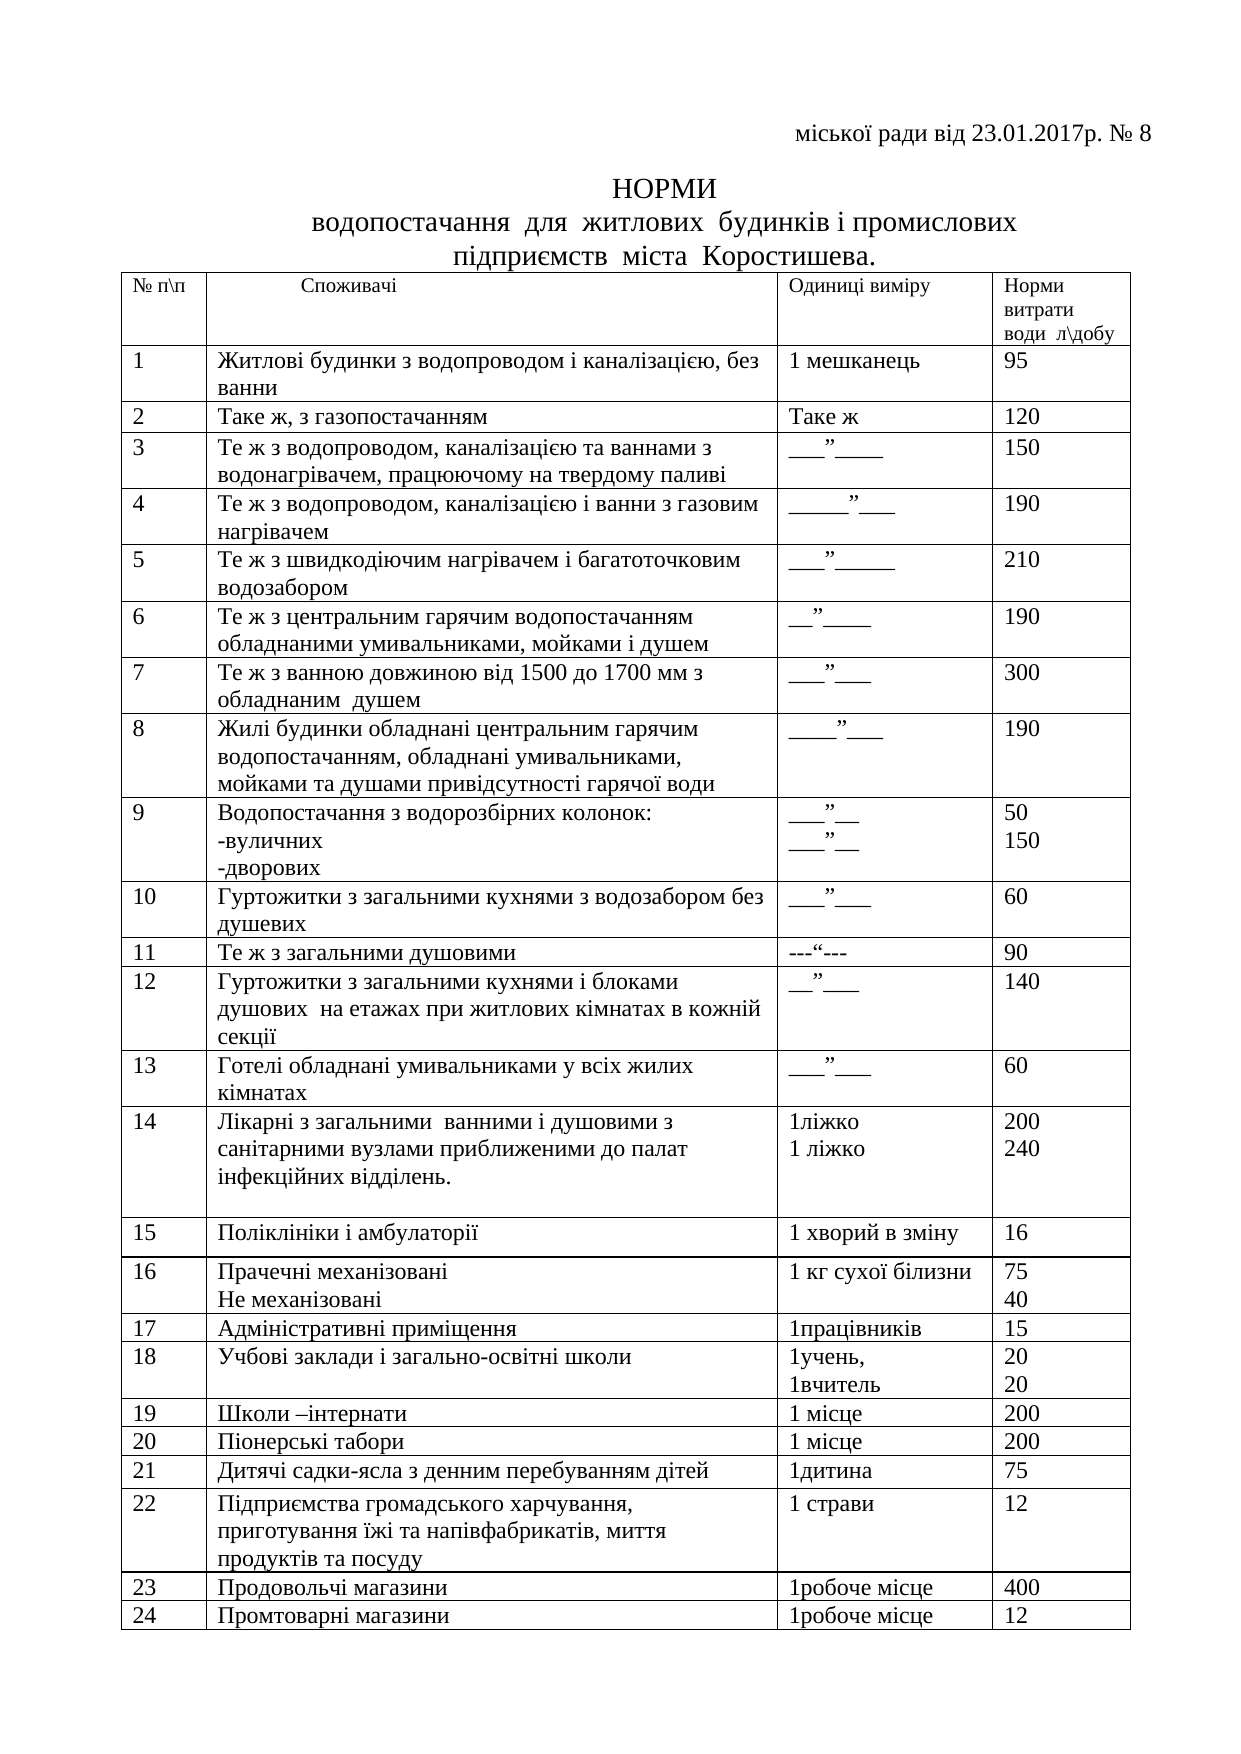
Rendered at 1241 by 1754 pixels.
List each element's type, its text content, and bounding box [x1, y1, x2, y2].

table_cell Те ж з швидкодіючим нагрівачем і багатоточковим водозабором [207, 545, 777, 601]
table_cell ---“--- [778, 938, 992, 966]
table_cell Те ж з загальними душовими [207, 938, 777, 966]
table_cell Те ж з ванною довжиною від 1500 до з обладнаним душем [207, 658, 777, 713]
table_cell 15 [993, 1314, 1130, 1341]
table_cell 1 хворий в зміну [778, 1218, 992, 1256]
table_cell Промтоварні магазини [207, 1601, 777, 1629]
table_cell 1 місце [778, 1427, 992, 1455]
table_cell Піонерські табори [207, 1427, 777, 1455]
table_cell 1робоче місце [778, 1573, 992, 1600]
table_cell Адміністративні приміщення [207, 1314, 777, 1341]
table_cell 200 [993, 1399, 1130, 1426]
table_cell 20 20 [993, 1342, 1130, 1397]
table_cell 60 [993, 882, 1130, 937]
table_cell 10 [122, 882, 206, 937]
table_cell 140 [993, 967, 1130, 1049]
table_cell 12 [122, 967, 206, 1049]
table_cell 210 [993, 545, 1130, 601]
table_cell Таке ж, з газопостачанням [207, 402, 777, 432]
table_cell Те ж з водопроводом, каналізацією та ваннами з водонагрівачем, працюючому на твердому паливі [207, 433, 777, 488]
table_cell Продовольчі магазини [207, 1573, 777, 1600]
table_cell Школи –інтернати [207, 1399, 777, 1426]
table_cell 1працівників [778, 1314, 992, 1341]
table_cell 400 [993, 1573, 1130, 1600]
text НОРМИ [177, 171, 1152, 204]
table_cell 15 [122, 1218, 206, 1256]
table_cell Учбові заклади і загально-освітні школи [207, 1342, 777, 1397]
text міської ради від 23.01.2017р. № 8 [177, 118, 1152, 147]
table_cell Лікарні з загальними ванними і душовими з санітарними вузлами приближеними до палат інфекційних відділень. [207, 1107, 777, 1217]
table_cell 22 [122, 1489, 206, 1571]
table_cell 16 [993, 1218, 1130, 1256]
table_header № п\п [122, 273, 206, 345]
table_cell Підприємства громадського харчування, приготування їжі та напівфабрикатів, миття продуктів та посуду [207, 1489, 777, 1571]
table_cell Гуртожитки з загальними кухнями з водозабором без душевих [207, 882, 777, 937]
table_cell сухої білизни [778, 1258, 992, 1313]
table_cell __”___ [778, 967, 992, 1049]
table_cell 75 [993, 1456, 1130, 1488]
table_cell 17 [122, 1314, 206, 1341]
table_cell 12 [993, 1489, 1130, 1571]
table_cell 1 [122, 346, 206, 401]
table_cell ___”___ [778, 1051, 992, 1106]
table_cell 21 [122, 1456, 206, 1488]
table_cell 12 [993, 1601, 1130, 1629]
table_cell 16 [122, 1258, 206, 1313]
table_cell Те ж з центральним гарячим водопостачанням обладнаними умивальниками, мойками і душем [207, 602, 777, 657]
table_cell Таке ж [778, 402, 992, 432]
table_cell Те ж з водопроводом, каналізацією і ванни з газовим нагрівачем [207, 489, 777, 544]
table_cell 1 місце [778, 1399, 992, 1426]
table_cell 4 [122, 489, 206, 544]
table_cell ___”___ [778, 658, 992, 713]
table_cell ___”___ [778, 882, 992, 937]
table_cell 1робоче місце [778, 1601, 992, 1629]
table_cell 50 150 [993, 798, 1130, 881]
table_header Норми витрати води л\добу [993, 273, 1130, 345]
table_cell ___”__ ___”__ [778, 798, 992, 881]
table_cell 95 [993, 346, 1130, 401]
table_cell 14 [122, 1107, 206, 1217]
table_cell Житлові будинки з водопроводом і каналізацією, без ванни [207, 346, 777, 401]
table_cell 300 [993, 658, 1130, 713]
table_cell Дитячі садки-ясла з денним перебуванням дітей [207, 1456, 777, 1488]
table_cell 190 [993, 489, 1130, 544]
text підприємств міста Коростишева. [177, 238, 1152, 272]
table_cell Поліклініки і амбулаторії [207, 1218, 777, 1256]
table_cell 6 [122, 602, 206, 657]
table_cell 3 [122, 433, 206, 488]
table_cell 1 страви [778, 1489, 992, 1571]
table_cell 150 [993, 433, 1130, 488]
table_cell 60 [993, 1051, 1130, 1106]
table_cell 190 [993, 714, 1130, 797]
table_cell 2 [122, 402, 206, 432]
table_header Споживачі [207, 273, 777, 345]
table_cell 20 [122, 1427, 206, 1455]
table_cell 75 40 [993, 1258, 1130, 1313]
table_cell 8 [122, 714, 206, 797]
table_cell Жилі будинки обладнані центральним гарячим водопостачанням, обладнані умивальниками, мойками та душами привідсутності гарячої води [207, 714, 777, 797]
table_cell 9 [122, 798, 206, 881]
table_cell ___”____ [778, 433, 992, 488]
table_cell 5 [122, 545, 206, 601]
table_cell 120 [993, 402, 1130, 432]
table_cell __”____ [778, 602, 992, 657]
table_cell 24 [122, 1601, 206, 1629]
table_cell 18 [122, 1342, 206, 1397]
table_cell 200 [993, 1427, 1130, 1455]
table_cell _____”___ [778, 489, 992, 544]
table_header Одиниці виміру [778, 273, 992, 345]
table_cell Водопостачання з водорозбірних колонок: -вуличних -дворових [207, 798, 777, 881]
table_cell Прачечні механізовані Не механізовані [207, 1258, 777, 1313]
table_cell 1учень, 1вчитель [778, 1342, 992, 1397]
table_cell 11 [122, 938, 206, 966]
text водопостачання для житлових будинків і промислових [177, 204, 1152, 238]
table_cell 1ліжко 1 ліжко [778, 1107, 992, 1217]
table_cell 190 [993, 602, 1130, 657]
table_cell ___”_____ [778, 545, 992, 601]
table_cell 13 [122, 1051, 206, 1106]
table_cell Гуртожитки з загальними кухнями і блоками душових на етажах при житлових кімнатах в кожній секції [207, 967, 777, 1049]
table_cell ____”___ [778, 714, 992, 797]
table_cell 1 мешканець [778, 346, 992, 401]
table_cell 200 240 [993, 1107, 1130, 1217]
table_cell 90 [993, 938, 1130, 966]
table_cell 19 [122, 1399, 206, 1426]
table_cell 7 [122, 658, 206, 713]
table_cell 1дитина [778, 1456, 992, 1488]
table_cell 23 [122, 1573, 206, 1600]
table_cell Готелі обладнані умивальниками у всіх жилих кімнатах [207, 1051, 777, 1106]
